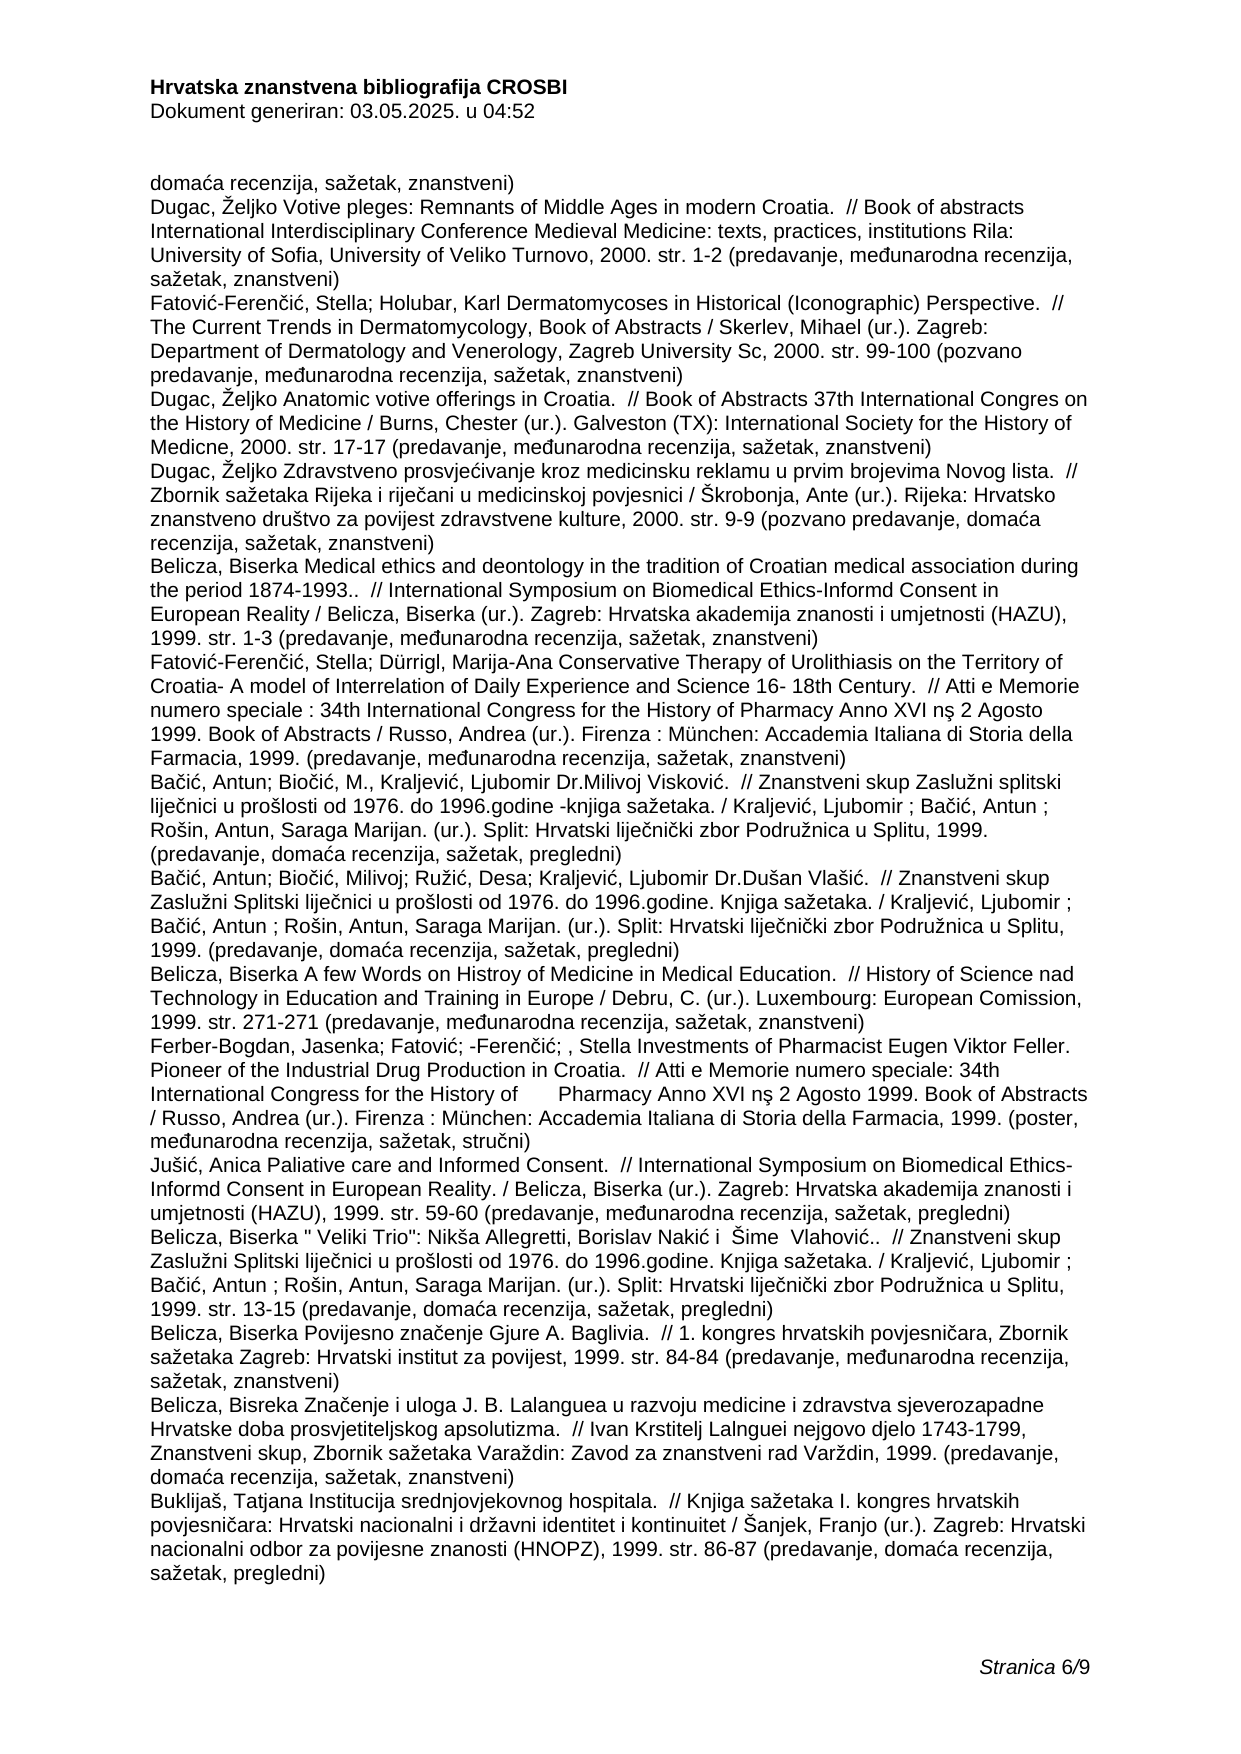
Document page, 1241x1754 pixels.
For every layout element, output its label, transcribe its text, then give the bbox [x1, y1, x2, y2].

text Ferber-Bogdan, Jasenka; Fatović; -Ferenčić; , Stella [150, 1033, 1090, 1153]
text Belicza, Biserka [150, 554, 1090, 650]
text Jušić, Anica [150, 1153, 1090, 1225]
text Bačić, Antun; Biočić, M., Kraljević, Ljubomir [150, 770, 1090, 866]
text Dugac, Željko [150, 195, 1090, 291]
text Belicza, Biserka [150, 1225, 1090, 1321]
text Buklijaš, Tatjana [150, 1489, 1090, 1584]
text Dugac, Željko [150, 458, 1090, 554]
text Fatović-Ferenčić, Stella; Holubar, Karl [150, 291, 1090, 387]
text Borovečki, Ana [150, 171, 1090, 195]
text Belicza, Biserka [150, 1321, 1090, 1393]
text Bačić, Antun; Biočić, Milivoj; Ružić, Desa; Kraljević, Ljubomir [150, 866, 1090, 962]
text Belicza, Bisreka [150, 1393, 1090, 1489]
text Belicza, Biserka [150, 962, 1090, 1033]
text Fatović-Ferenčić, Stella; Dürrigl, Marija-Ana [150, 650, 1090, 770]
text Dugac, Željko [150, 387, 1090, 458]
